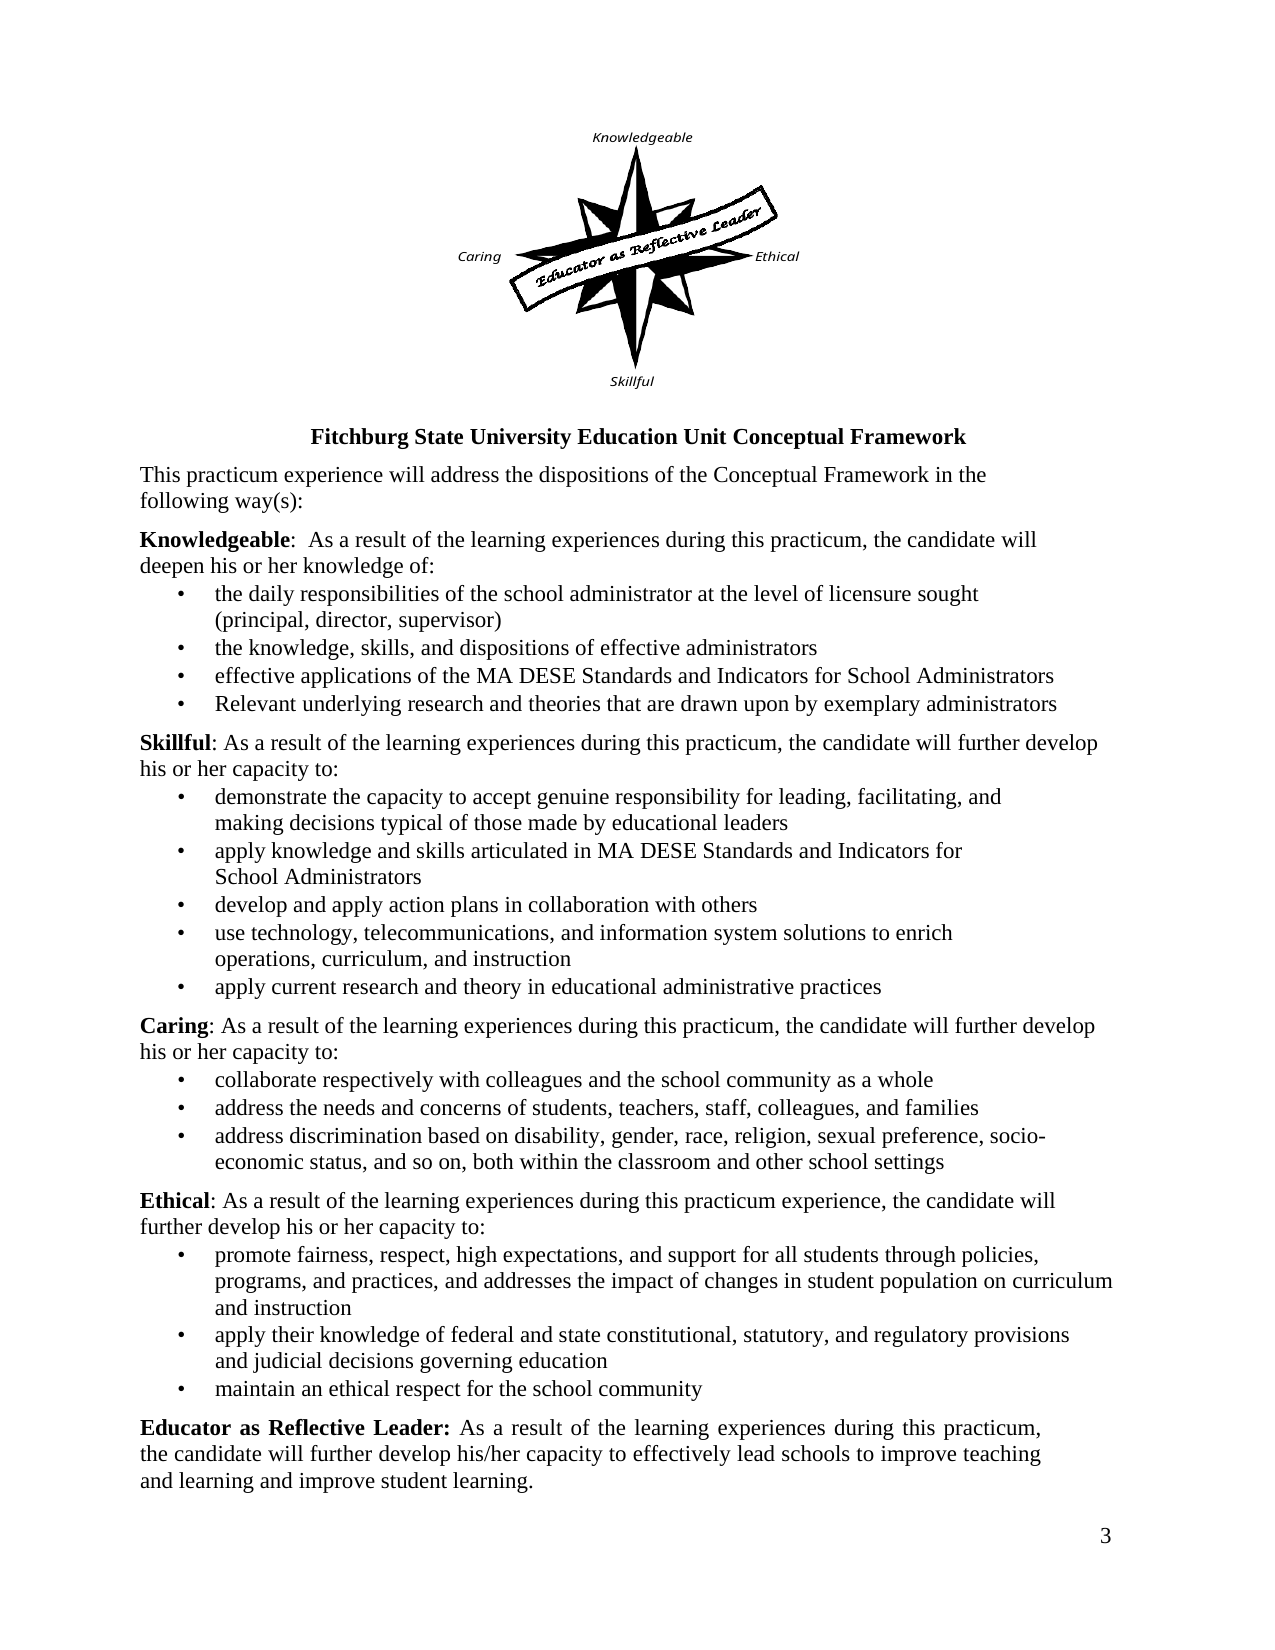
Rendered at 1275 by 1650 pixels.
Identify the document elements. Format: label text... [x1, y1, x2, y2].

list the daily responsibilities of the school administrator at the level of licensure sought (principal, director, supervisor) [177, 580, 1078, 633]
list develop and apply action plans in collaboration with others [177, 891, 1148, 917]
text Caring Ethical [457, 248, 1148, 265]
list Relevant underlying research and theories that are drawn upon by exemplary administrators [177, 690, 1148, 716]
list demonstrate the capacity to accept genuine responsibility for leading, facilitating, and making decisions typical of those made by educational leaders [177, 783, 1074, 836]
subtitle Fitchburg State University Education Unit Conceptual Framework [310, 423, 1148, 449]
text Ethical: As a result of the learning experiences during this practicum experience, the candidate will further develop his or her capacity to: [139, 1187, 1123, 1240]
list address discrimination based on disability, gender, race, religion, sexual preference, socio-economic status, and so on, both within the classroom and other school settings [177, 1122, 1134, 1174]
list apply knowledge and skills articulated in MA DESE Standards and Indicators for School Administrators [177, 837, 1031, 890]
text Caring: As a result of the learning experiences during this practicum, the candidate will further develop his or her capacity to: [139, 1012, 1127, 1064]
list apply current research and theory in educational administrative practices [177, 973, 1148, 999]
text Knowledgeable [138, 129, 1148, 146]
list use technology, telecommunications, and information system solutions to enrich operations, curriculum, and instruction [177, 919, 1059, 972]
text Skillful [127, 373, 1138, 390]
picture [509, 265, 778, 370]
list collaborate respectively with colleagues and the school community as a whole [177, 1066, 1148, 1092]
text Educator as Reflective Leader: As a result of the learning experiences during this practicum, the candidate will further develop his/her capacity to effectively lead schools to improve teaching and learning and improve student learning. [140, 1415, 1042, 1493]
text This practicum experience will address the dispositions of the Conceptual Framework in the following way(s): [139, 461, 1080, 514]
list apply their knowledge of federal and state constitutional, statutory, and regulatory provisions and judicial decisions governing education [177, 1321, 1107, 1374]
list address the needs and concerns of students, teachers, staff, colleagues, and families [177, 1094, 1148, 1120]
list the knowledge, skills, and dispositions of effective administrators [177, 634, 1148, 661]
list promote fairness, respect, high expectations, and support for all students through policies, programs, and practices, and addresses the impact of changes in student population on curriculum and instruction [177, 1241, 1136, 1320]
text Knowledgeable: As a result of the learning experiences during this practicum, the candidate will deepen his or her knowledge of: [139, 526, 1106, 579]
picture [509, 146, 778, 248]
list effective applications of the MA DESE Standards and Indicators for School Administrators [177, 662, 1148, 688]
list maintain an ethical respect for the school community [177, 1375, 1148, 1402]
text Skillful: As a result of the learning experiences during this practicum, the candidate will further develop his or her capacity to: [139, 729, 1129, 782]
